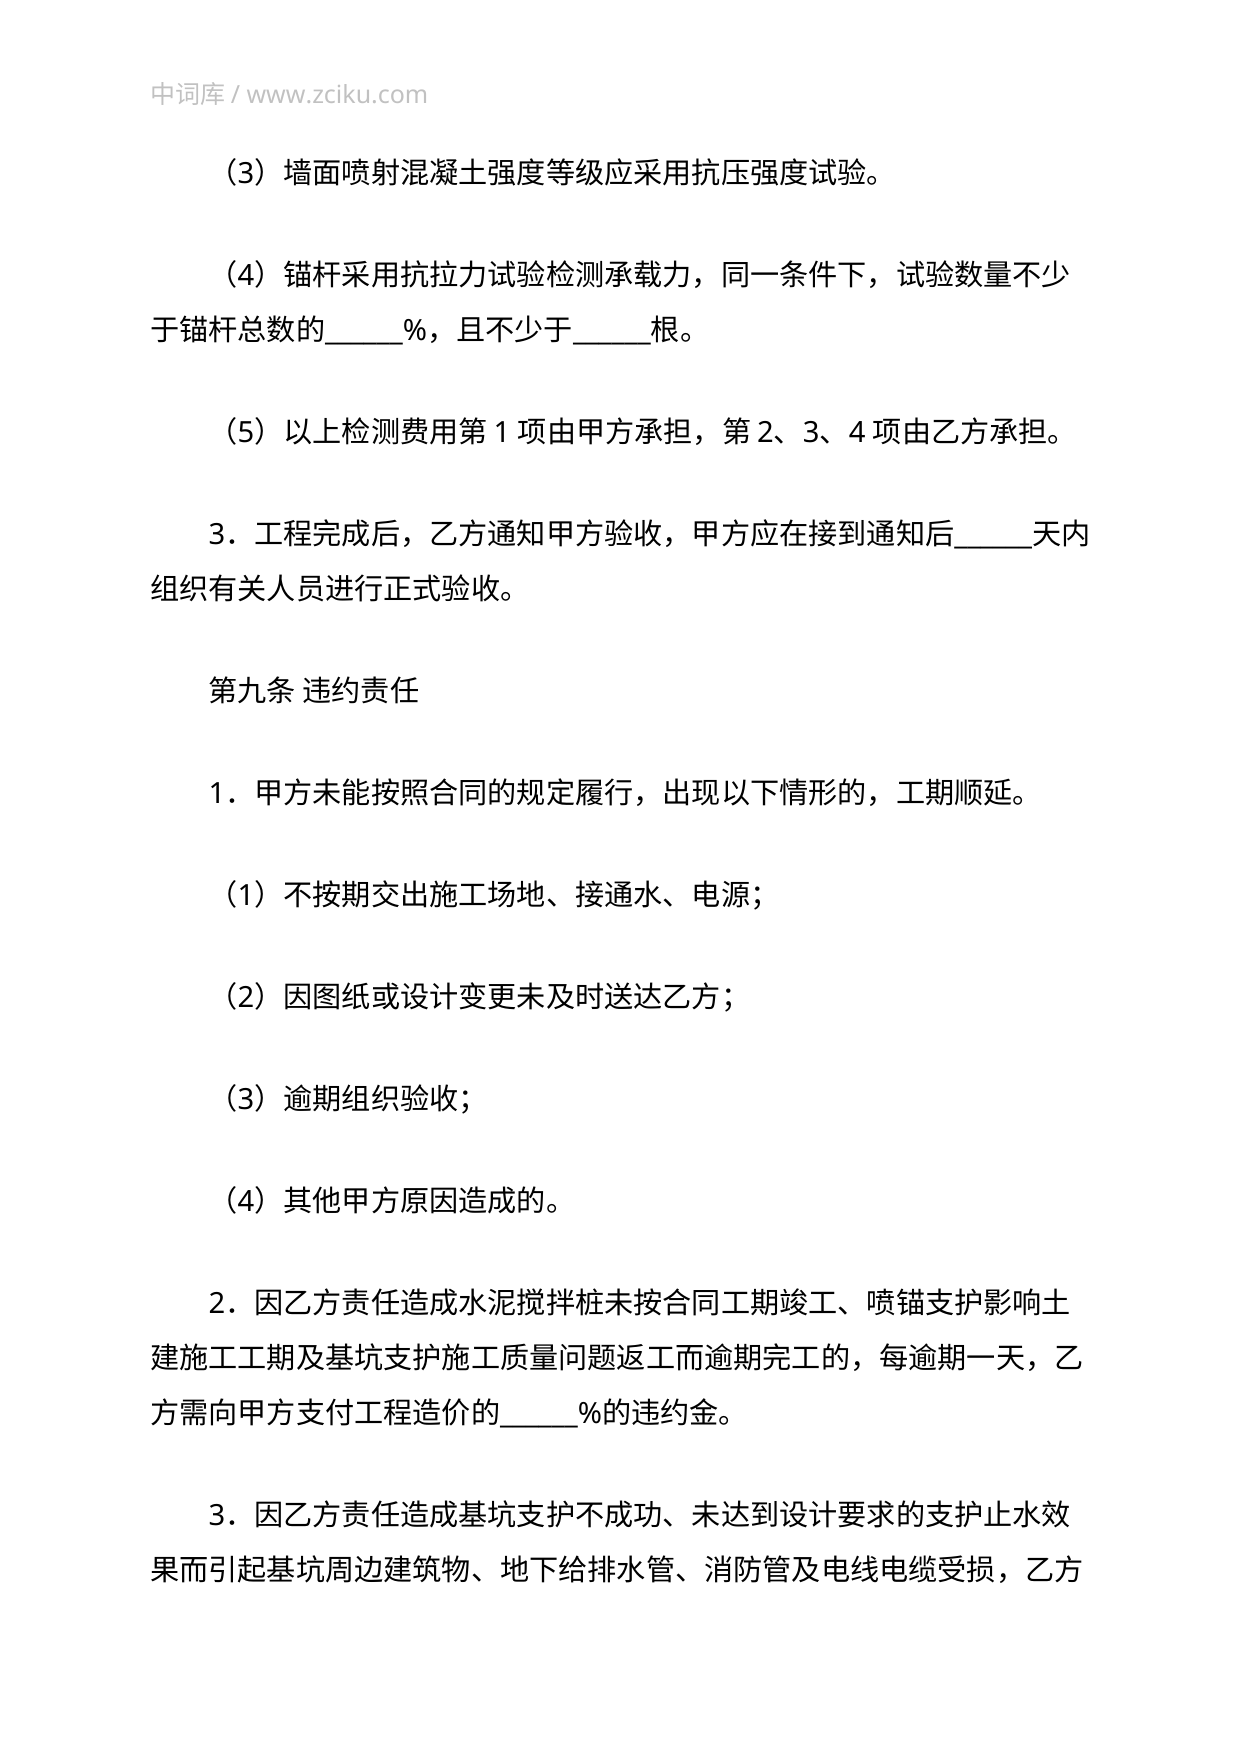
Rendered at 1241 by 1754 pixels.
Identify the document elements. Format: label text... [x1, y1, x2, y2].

text （5）以上检测费用第1 项由甲方承担，第2、3、4 项由乙方承担。 [150, 409, 1090, 451]
text 3．工程完成后，乙方通知甲方验收，甲方应在接到通知后______天内组织有关人员进行正式验收。 [150, 511, 1090, 608]
text （3）逾期组织验收； [150, 1075, 1090, 1118]
text （4）锚杆采用抗拉力试验检测承载力，同一条件下，试验数量不少于锚杆总数的______%，且不少于______根。 [150, 252, 1090, 349]
text 2．因乙方责任造成水泥搅拌桩未按合同工期竣工、喷锚支护影响土建施工工期及基坑支护施工质量问题返工而逾期完工的，每逾期一天，乙方需向甲方支付工程造价的______%的违约金。 [150, 1279, 1090, 1432]
text （1）不按期交出施工场地、接通水、电源； [150, 871, 1090, 914]
text 1．甲方未能按照合同的规定履行，出现以下情形的，工期顺延。 [150, 769, 1090, 812]
text 第九条 违约责任 [150, 668, 1090, 710]
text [150, 1491, 1090, 1588]
text （3）墙面喷射混凝土强度等级应采用抗压强度试验。 [150, 150, 1090, 192]
text （4）其他甲方原因造成的。 [150, 1177, 1090, 1220]
text （2）因图纸或设计变更未及时送达乙方； [150, 973, 1090, 1016]
